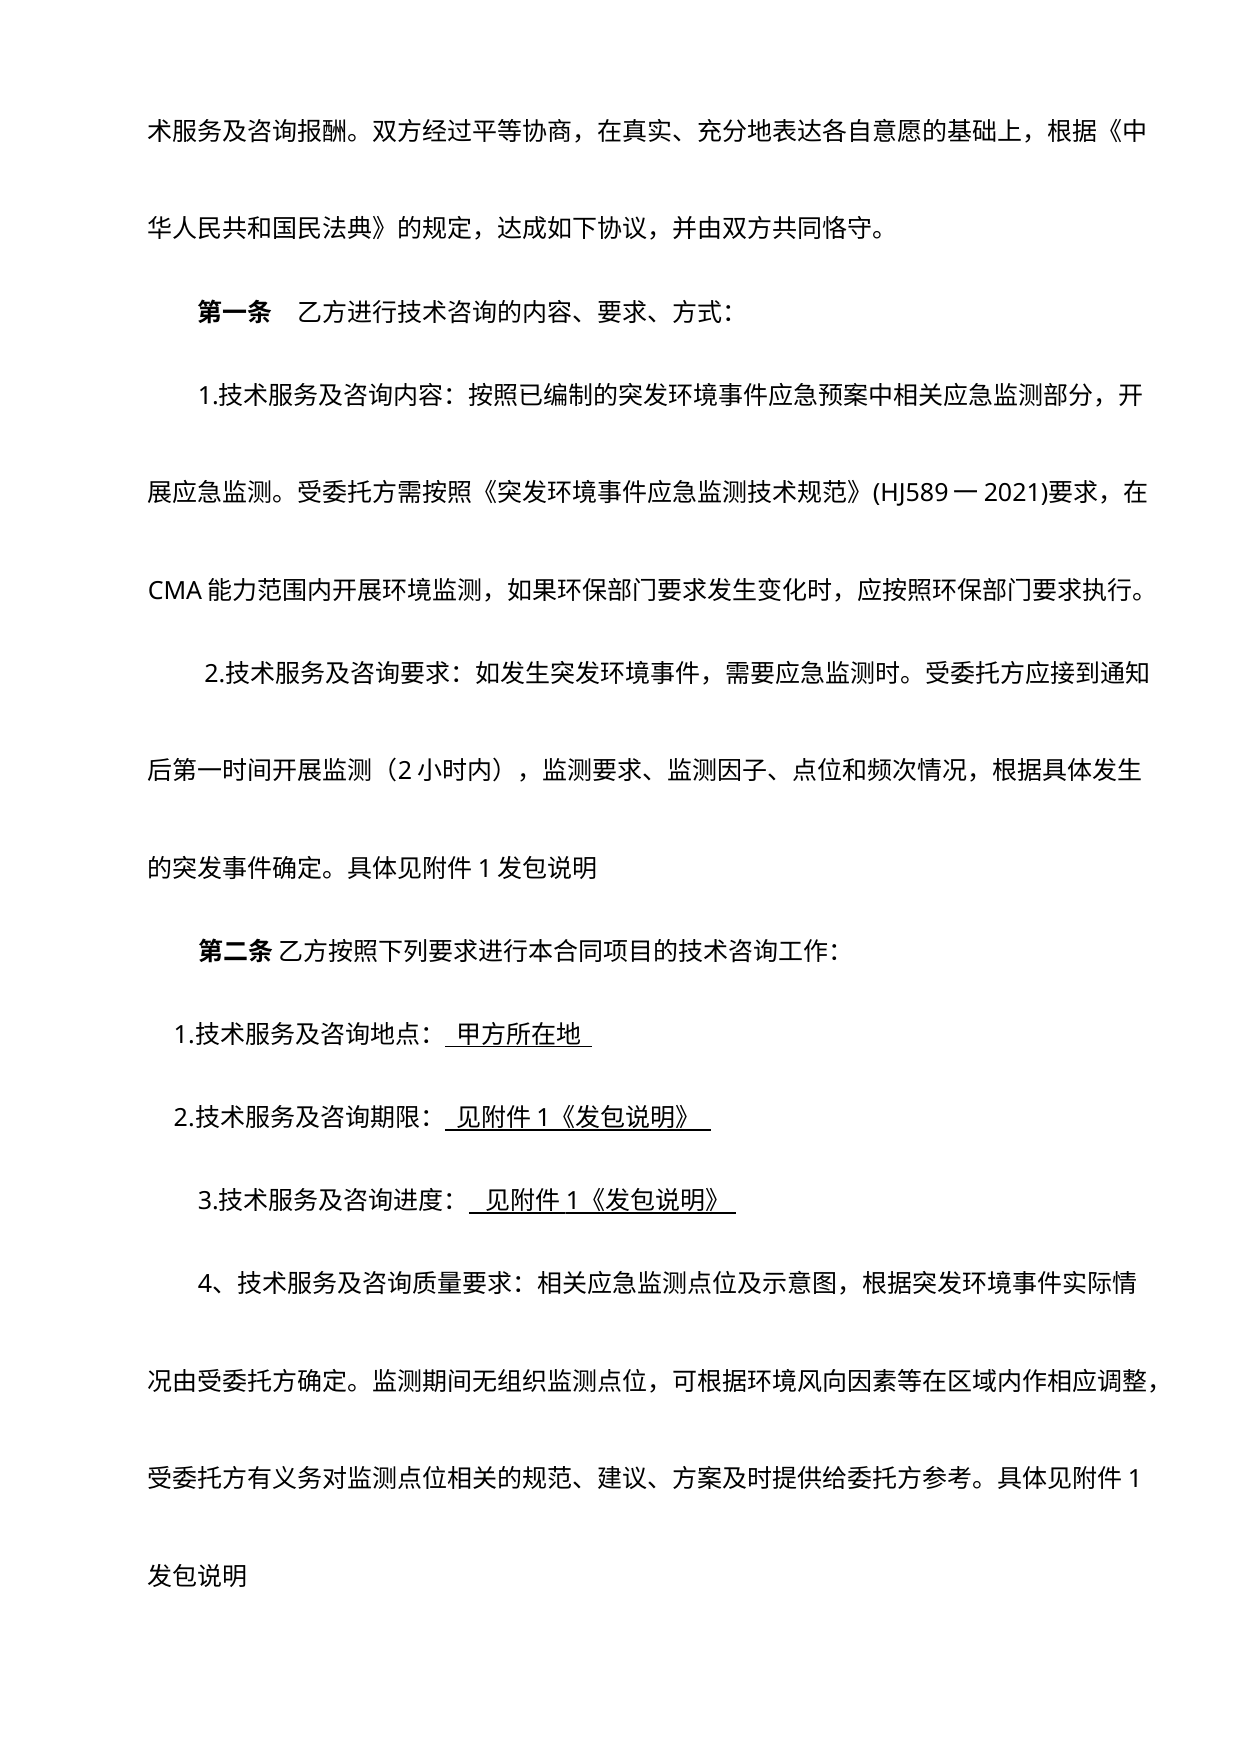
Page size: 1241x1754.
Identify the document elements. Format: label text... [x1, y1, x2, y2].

text 第二条 乙方按照下列要求进行本合同项目的技术咨询工作： [148, 917, 1152, 982]
text 1.技术服务及咨询地点： 甲方所在地 [148, 1000, 1152, 1065]
text 第一条 乙方进行技术咨询的内容、要求、方式： [148, 278, 1152, 343]
text 1.技术服务及咨询内容：按照已编制的突发环境事件应急预案中相关应急监测部分，开展应急监测。受委托方需按照《突发环境事件应急监测技术规范》(HJ589一2021)要求，在CMA能力范围内开展环境监测，如果环保部门要求发生变化时，应按照环保部门要求执行。 [148, 361, 1152, 621]
text 2.技术服务及咨询要求：如发生突发环境事件，需要应急监测时。受委托方应接到通知后第一时间开展监测（2小时内），监测要求、监测因子、点位和频次情况，根据具体发生的突发事件确定。具体见附件1发包说明 [148, 639, 1152, 899]
text 2.技术服务及咨询期限： 见附件1《发包说明》 [148, 1083, 1152, 1148]
text 4、技术服务及咨询质量要求：相关应急监测点位及示意图，根据突发环境事件实际情况由受委托方确定。监测期间无组织监测点位，可根据环境风向因素等在区域内作相应调整，受委托方有义务对监测点位相关的规范、建议、方案及时提供给委托方参考。具体见附件1发包说明 [148, 1249, 1152, 1607]
text 3.技术服务及咨询进度： 见附件1《发包说明》 [148, 1166, 1152, 1231]
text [148, 97, 1152, 259]
